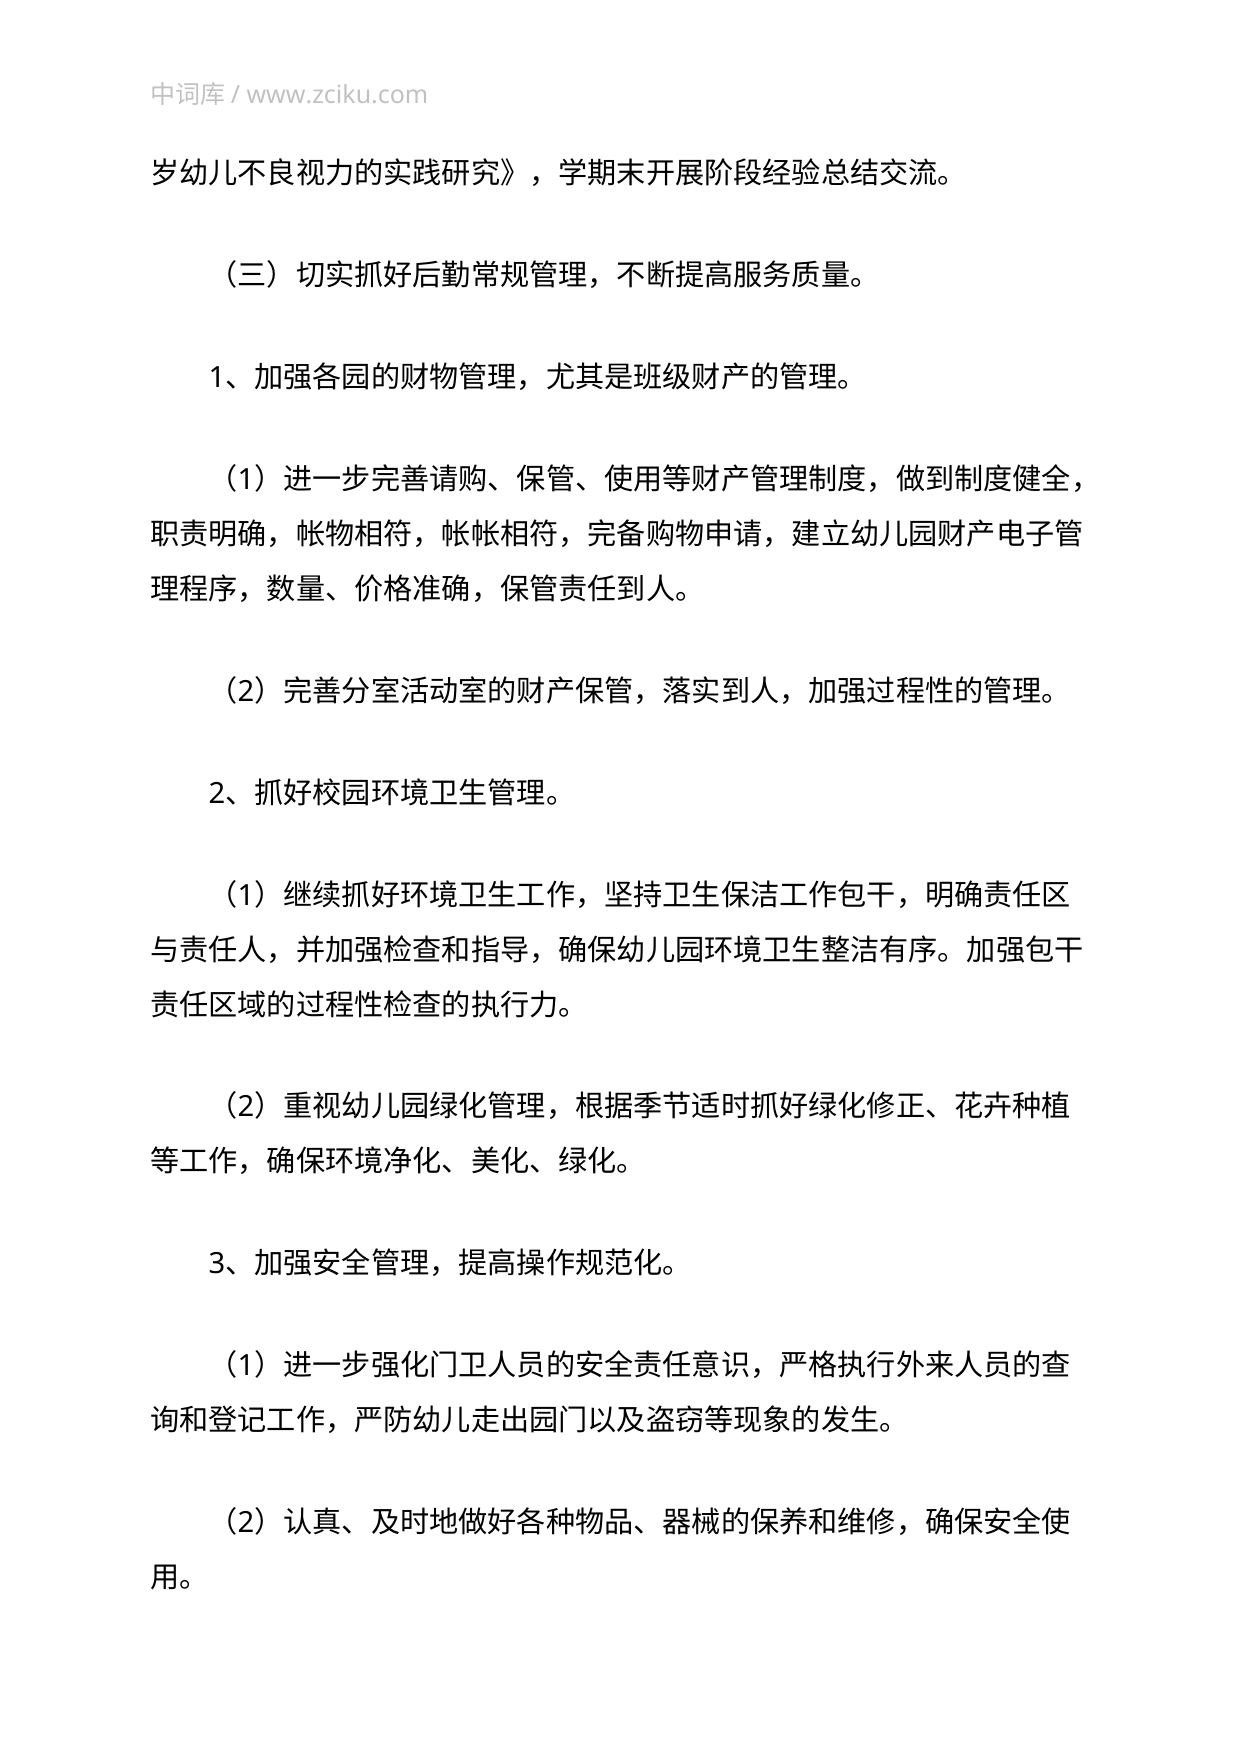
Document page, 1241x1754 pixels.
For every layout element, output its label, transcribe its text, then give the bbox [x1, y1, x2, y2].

text 2、抓好校园环境卫生管理。 [150, 769, 1090, 812]
text （1）进一步强化门卫人员的安全责任意识，严格执行外来人员的查询和登记工作，严防幼儿走出园门以及盗窃等现象的发生。 [150, 1342, 1090, 1439]
text （2）重视幼儿园绿化管理，根据季节适时抓好绿化修正、花卉种植等工作，确保环境净化、美化、绿化。 [150, 1083, 1090, 1180]
text （1）进一步完善请购、保管、使用等财产管理制度，做到制度健全，职责明确，帐物相符，帐帐相符，完备购物申请，建立幼儿园财产电子管理程序，数量、价格准确，保管责任到人。 [150, 456, 1090, 608]
text 1、加强各园的财物管理，尤其是班级财产的管理。 [150, 353, 1090, 396]
text 3、加强安全管理，提高操作规范化。 [150, 1239, 1090, 1282]
text （三）切实抓好后勤常规管理，不断提高服务质量。 [150, 252, 1090, 294]
text （2）认真、及时地做好各种物品、器械的保养和维修，确保安全使用。 [150, 1498, 1090, 1596]
text （2）完善分室活动室的财产保管，落实到人，加强过程性的管理。 [150, 667, 1090, 709]
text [150, 150, 1090, 192]
text （1）继续抓好环境卫生工作，坚持卫生保洁工作包干，明确责任区与责任人，并加强检查和指导，确保幼儿园环境卫生整洁有序。加强包干责任区域的过程性检查的执行力。 [150, 871, 1090, 1023]
